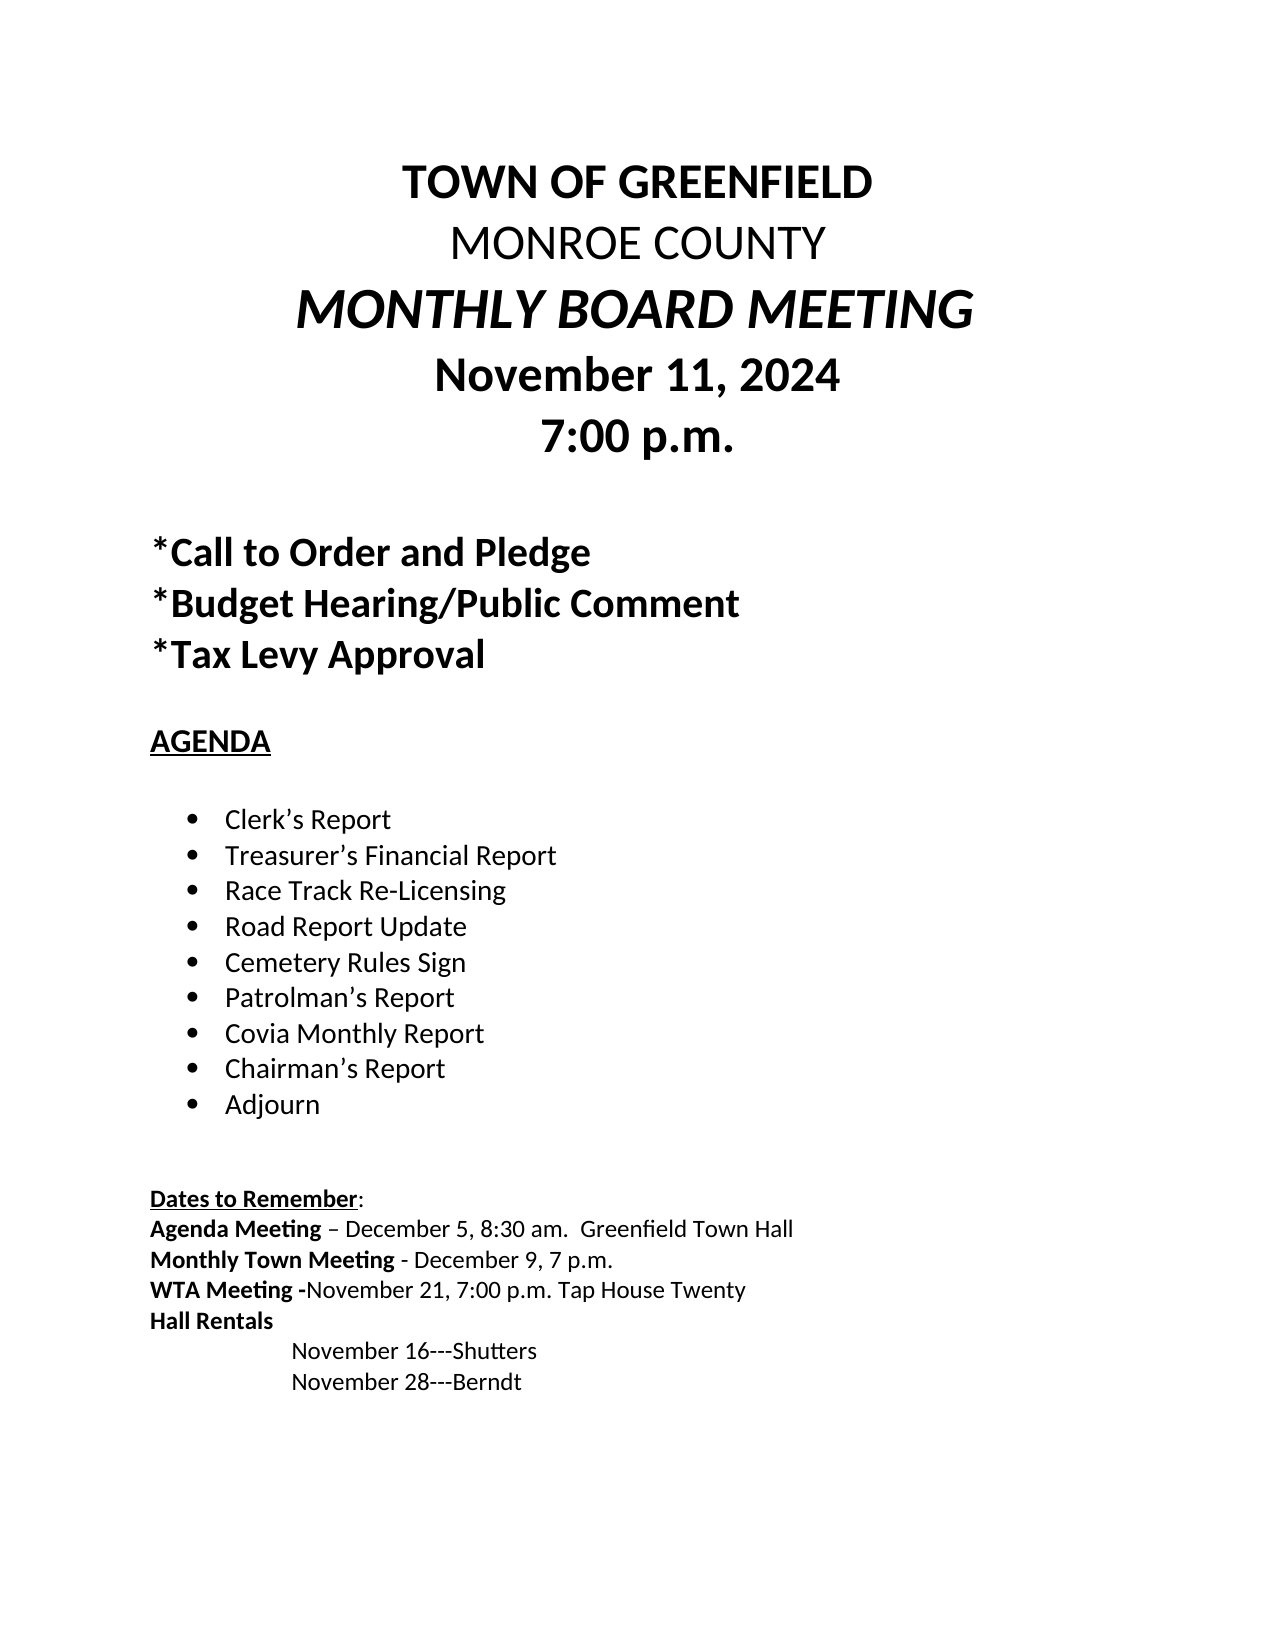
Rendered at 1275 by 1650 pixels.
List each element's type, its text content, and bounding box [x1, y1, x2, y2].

text AGENDA [150, 720, 1125, 760]
text MONTHLY BOARD MEETING [150, 272, 1125, 343]
text *Call to Order and Pledge [150, 526, 1125, 577]
list Race Track Re-Licensing [187, 872, 1125, 908]
list Cemetery Rules Sign [187, 944, 1125, 979]
text *Tax Levy Approval [150, 628, 1125, 679]
text November 16---Shutters [150, 1335, 1125, 1366]
list Patrolman’s Report [187, 979, 1125, 1015]
list Treasurer’s Financial Report [187, 837, 1125, 872]
text November 28---Berndt [150, 1366, 1125, 1396]
text *Budget Hearing/Public Comment [150, 577, 1125, 628]
text Monthly Town Meeting - December 9, 7 p.m. [150, 1244, 1125, 1274]
text TOWN OF GREENFIELD [150, 150, 1125, 211]
text Dates to Remember: [150, 1183, 1125, 1213]
text MONROE COUNTY [150, 211, 1125, 272]
list Chairman’s Report [187, 1051, 1125, 1086]
text WTA Meeting -November 21, 7:00 p.m. Tap House Twenty [150, 1274, 1125, 1305]
list Adjourn [187, 1086, 1125, 1122]
list Covia Monthly Report [187, 1015, 1125, 1051]
list Clerk’s Report [187, 801, 1125, 837]
text Hall Rentals [150, 1305, 1125, 1335]
text November 11, 2024 [150, 343, 1125, 404]
text Agenda Meeting – December 5, 8:30 am. Greenfield Town Hall [150, 1213, 1125, 1244]
list Road Report Update [187, 908, 1125, 944]
text 7:00 p.m. [150, 404, 1125, 465]
